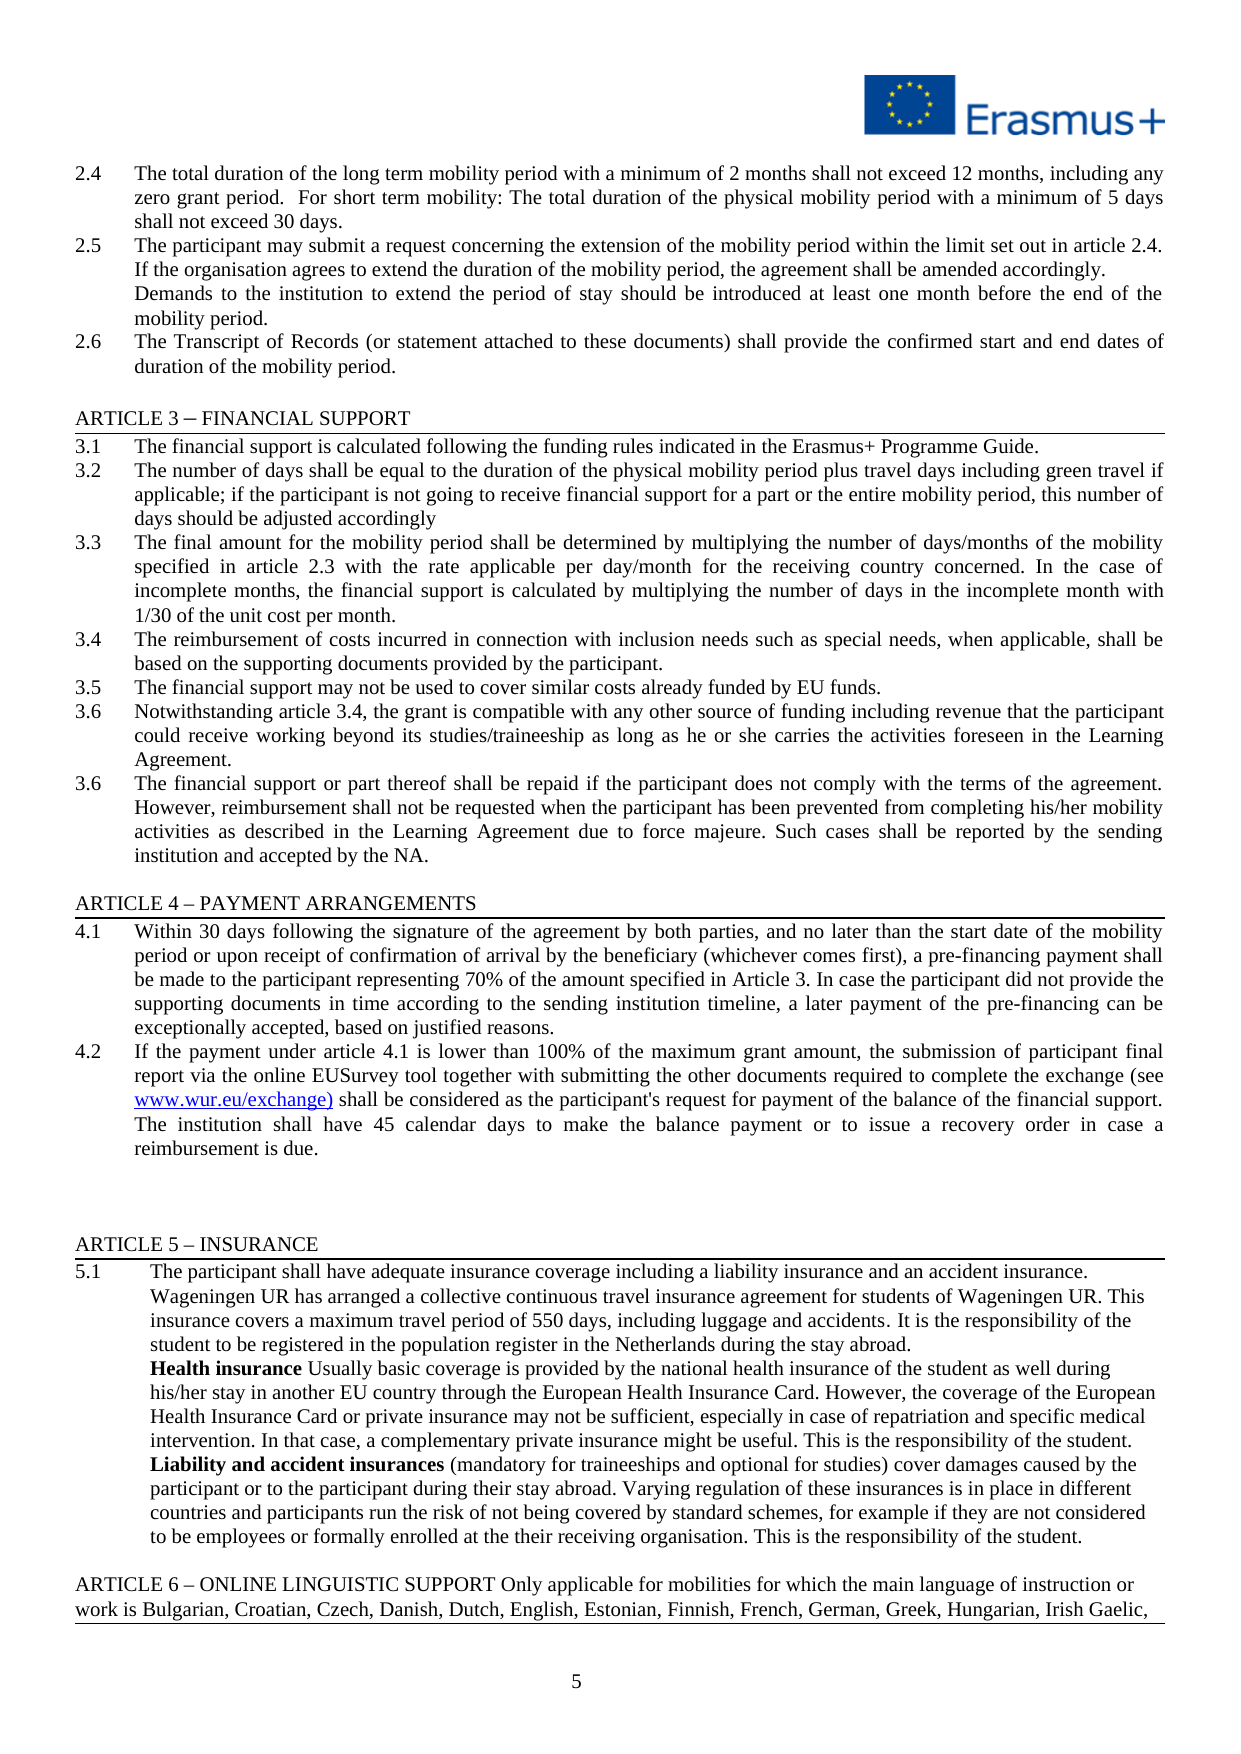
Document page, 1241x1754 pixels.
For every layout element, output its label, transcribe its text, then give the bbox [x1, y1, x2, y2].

text 3.1 The financial support is calculated following the funding rules indicated in the Erasmus+ Programme Guide. [75, 434, 1165, 458]
text 4.1 Within 30 days following the signature of the agreement by both parties, and no later than the start date of the mobility period or upon receipt of confirmation of arrival by the beneficiary (whichever comes first), a pre-financing payment shall be made to the participant representing 70% of the amount specified in Article 3. In case the participant did not provide the supporting documents in time according to the sending institution timeline, a later payment of the pre-financing can be exceptionally accepted, based on justified reasons. [75, 919, 1165, 1039]
text 2.6 The Transcript of Records (or statement attached to these documents) shall provide the confirmed start and end dates of duration of the mobility period. [75, 329, 1165, 378]
text ARTICLE 5 – INSURANCE [75, 1232, 1165, 1258]
text ARTICLE 3 – FINANCIAL SUPPORT [75, 402, 1165, 433]
text 3.2 The number of days shall be equal to the duration of the physical mobility period plus travel days including green travel if applicable; if the participant is not going to receive financial support for a part or the entire mobility period, this number of days should be adjusted accordingly [75, 458, 1165, 530]
text 3.6 The financial support or part thereof shall be repaid if the participant does not comply with the terms of the agreement. However, reimbursement shall not be requested when the participant has been prevented from completing his/her mobility activities as described in the Learning Agreement due to force majeure. Such cases shall be reported by the sending institution and accepted by the NA. [75, 771, 1165, 867]
text 3.4 The reimbursement of costs incurred in connection with inclusion needs such as special needs, when applicable, shall be based on the supporting documents provided by the participant. [75, 627, 1165, 675]
text Demands to the institution to extend the period of stay should be introduced at least one month before the end of the mobility period. [134, 281, 1165, 329]
text 2.4 The total duration of the long term mobility period with a minimum of 2 months shall not exceed 12 months, including any zero grant period. For short term mobility: The total duration of the physical mobility period with a minimum of 5 days shall not exceed 30 days. [75, 161, 1165, 233]
text 2.5 The participant may submit a request concerning the extension of the mobility period within the limit set out in article 2.4. If the organisation agrees to extend the duration of the mobility period, the agreement shall be amended accordingly. [75, 233, 1165, 281]
text 3.5 The financial support may not be used to cover similar costs already funded by EU funds. [75, 675, 1165, 699]
text Health insurance Usually basic coverage is provided by the national health insurance of the student as well during his/her stay in another EU country through the European Health Insurance Card. However, the coverage of the European Health Insurance Card or private insurance may not be sufficient, especially in case of repatriation and specific medical intervention. In that case, a complementary private insurance might be useful. This is the responsibility of the student. Liability and accident insurances (mandatory for traineeships and optional for studies) cover damages caused by the participant or to the participant during their stay abroad. Varying regulation of these insurances is in place in different countries and participants run the risk of not being covered by standard schemes, for example if they are not considered to be employees or formally enrolled at the their receiving organisation. This is the responsibility of the student. [150, 1356, 1165, 1548]
text 3.3 The final amount for the mobility period shall be determined by multiplying the number of days/months of the mobility specified in article 2.3 with the rate applicable per day/month for the receiving country concerned. In the case of incomplete months, the financial support is calculated by multiplying the number of days in the incomplete month with 1/30 of the unit cost per month. [75, 530, 1165, 627]
text ARTICLE 4 – PAYMENT ARRANGEMENTS [75, 891, 1165, 917]
text 5.1 The participant shall have adequate insurance coverage including a liability insurance and an accident insurance. Wageningen UR has arranged a collective continuous travel insurance agreement for students of Wageningen UR. This insurance covers a maximum travel period of 550 days, including luggage and accidents. It is the responsibility of the student to be registered in the population register in the Netherlands during the stay abroad. [75, 1260, 1165, 1356]
text 4.2 If the payment under article 4.1 is lower than 100% of the maximum grant amount, the submission of participant final report via the online EUSurvey tool together with submitting the other documents required to complete the exchange (see www.wur.eu/exchange) shall be considered as the participant's request for payment of the balance of the financial support. The institution shall have 45 calendar days to make the balance payment or to issue a recovery order in case a reimbursement is due. [75, 1039, 1165, 1159]
text 3.6 Notwithstanding article 3.4, the grant is compatible with any other source of funding including revenue that the participant could receive working beyond its studies/traineeship as long as he or she carries the activities foreseen in the Learning Agreement. [75, 699, 1165, 771]
picture [864, 75, 1166, 136]
